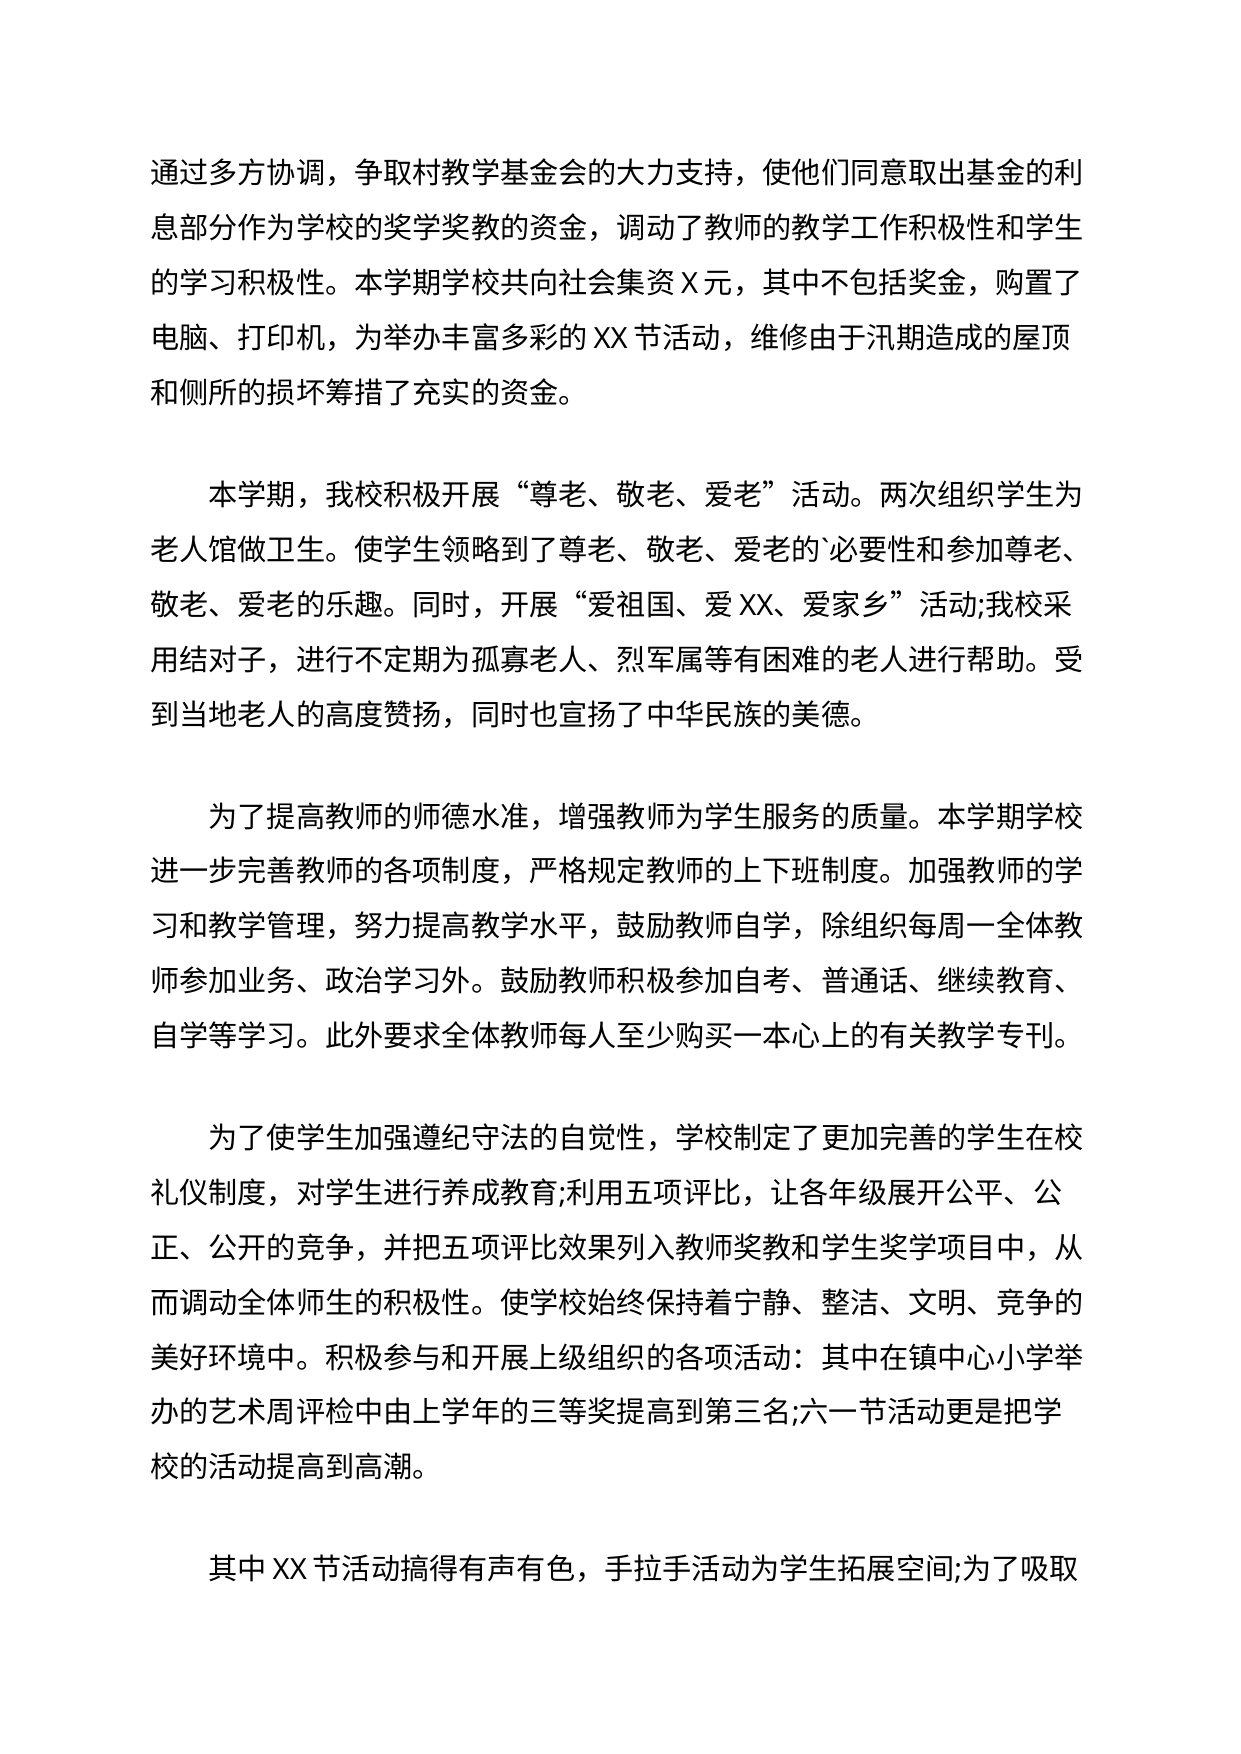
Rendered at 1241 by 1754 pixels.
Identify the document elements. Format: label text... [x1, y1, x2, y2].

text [150, 1546, 1090, 1588]
text 为了提高教师的师德水准，增强教师为学生服务的质量。本学期学校进一步完善教师的各项制度，严格规定教师的上下班制度。加强教师的学习和教学管理，努力提高教学水平，鼓励教师自学，除组织每周一全体教师参加业务、政治学习外。鼓励教师积极参加自考、普通话、继续教育、自学等学习。此外要求全体教师每人至少购买一本心上的有关教学专刊。 [150, 793, 1090, 1055]
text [150, 150, 1090, 412]
text 本学期，我校积极开展“尊老、敬老、爱老”活动。两次组织学生为老人馆做卫生。使学生领略到了尊老、敬老、爱老的`必要性和参加尊老、敬老、爱老的乐趣。同时，开展“爱祖国、爱XX、爱家乡”活动;我校采用结对子，进行不定期为孤寡老人、烈军属等有困难的老人进行帮助。受到当地老人的高度赞扬，同时也宣扬了中华民族的美德。 [150, 472, 1090, 734]
text 为了使学生加强遵纪守法的自觉性，学校制定了更加完善的学生在校礼仪制度，对学生进行养成教育;利用五项评比，让各年级展开公平、公正、公开的竞争，并把五项评比效果列入教师奖教和学生奖学项目中，从而调动全体师生的积极性。使学校始终保持着宁静、整洁、文明、竞争的美好环境中。积极参与和开展上级组织的各项活动：其中在镇中心小学举办的艺术周评检中由上学年的三等奖提高到第三名;六一节活动更是把学校的活动提高到高潮。 [150, 1114, 1090, 1486]
